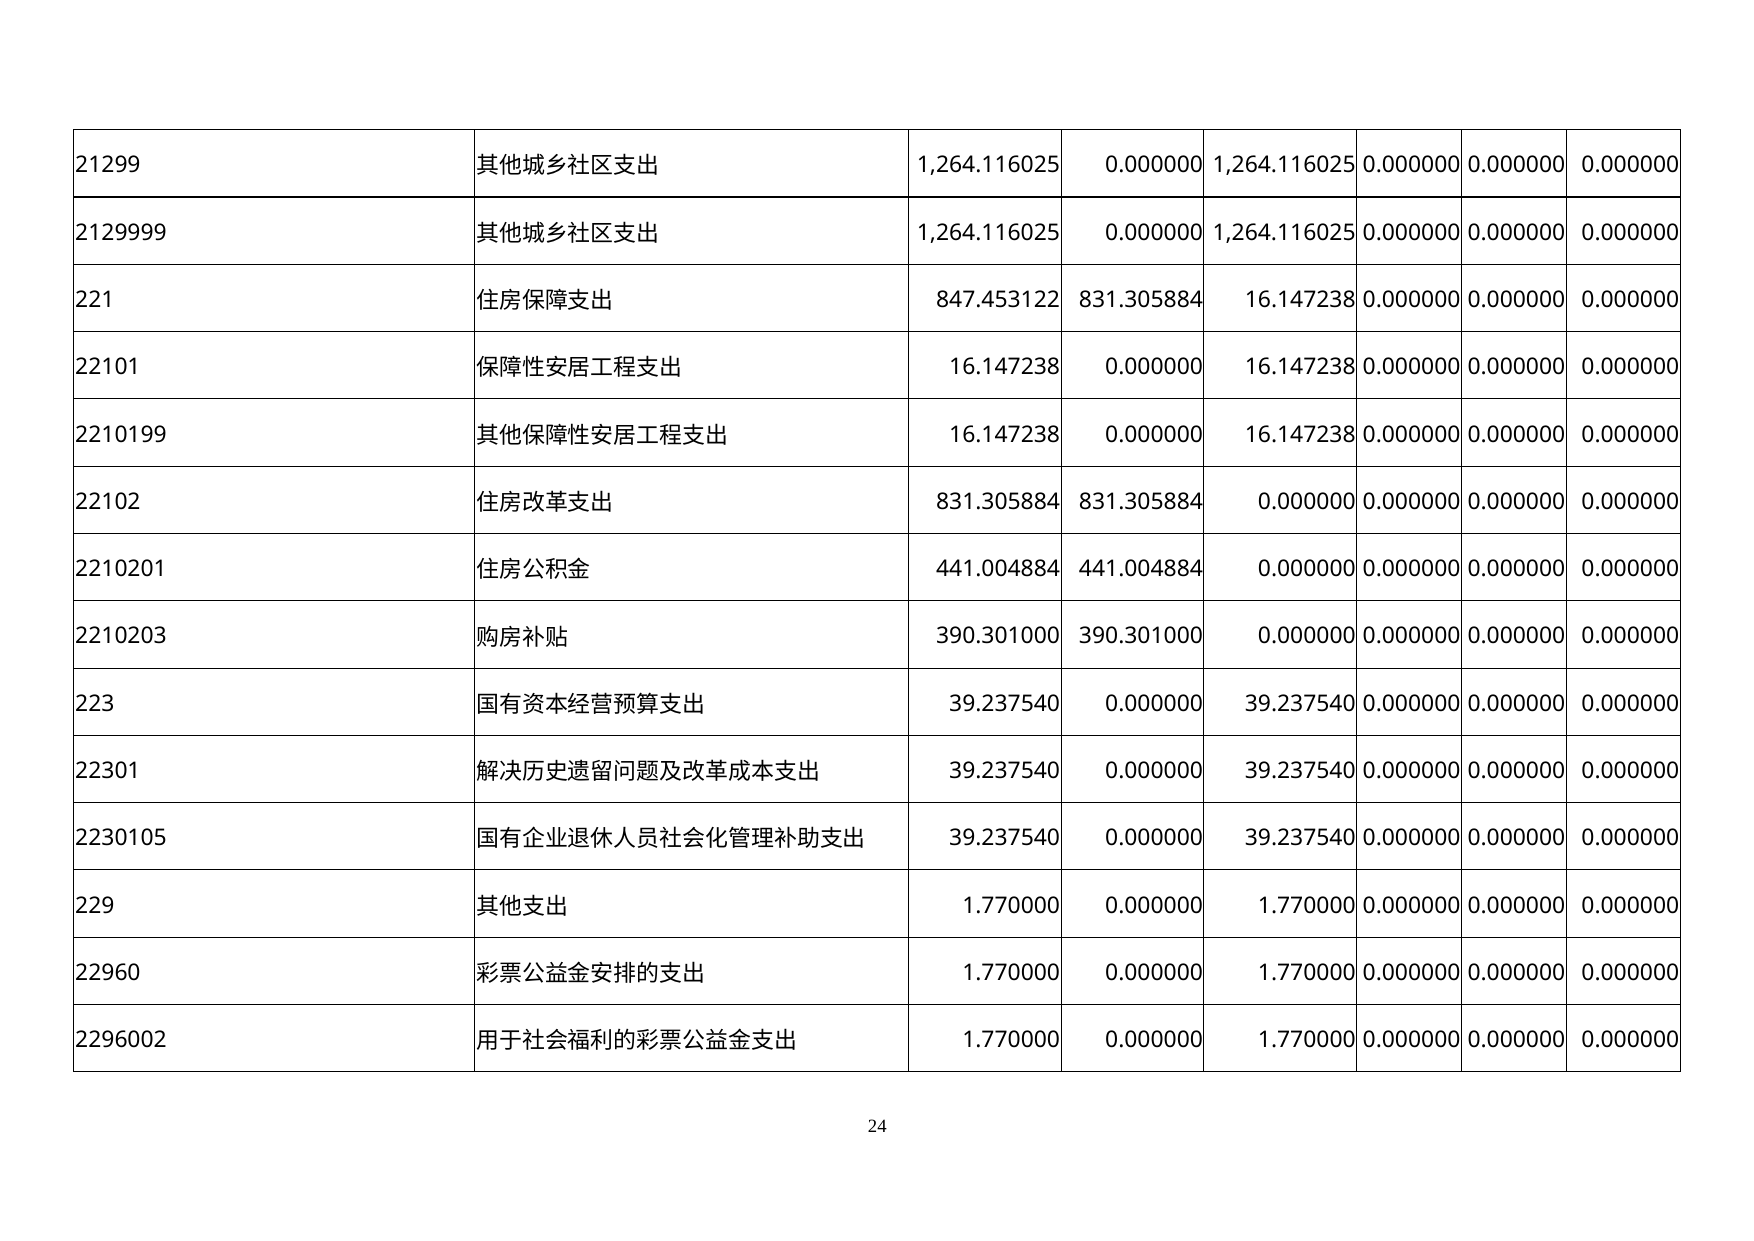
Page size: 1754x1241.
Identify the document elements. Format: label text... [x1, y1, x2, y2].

table_cell 1.770000 [1204, 938, 1356, 1004]
table_cell 0.000000 [1357, 669, 1461, 735]
table_cell 0.000000 [1062, 130, 1203, 196]
table_cell 0.000000 [1062, 803, 1203, 869]
table_cell 0.000000 [1567, 803, 1680, 869]
table_cell 国有企业退休人员社会化管理补助支出 [475, 803, 908, 869]
table_cell 0.000000 [1357, 467, 1461, 533]
table_cell 831.305884 [1062, 265, 1203, 331]
table_cell 390.301000 [1062, 601, 1203, 667]
table_cell 0.000000 [1462, 938, 1566, 1004]
table_cell 保障性安居工程支出 [475, 332, 908, 398]
table_cell 0.000000 [1062, 669, 1203, 735]
table_cell 0.000000 [1567, 601, 1680, 667]
table_cell 0.000000 [1462, 399, 1566, 466]
table_cell 0.000000 [1062, 332, 1203, 398]
table_cell 229 [74, 870, 474, 937]
table_cell 0.000000 [1462, 198, 1566, 264]
table_cell 0.000000 [1567, 130, 1680, 196]
table_cell 彩票公益金安排的支出 [475, 938, 908, 1004]
table_cell 住房公积金 [475, 534, 908, 600]
table_cell 0.000000 [1567, 467, 1680, 533]
table_cell 22102 [74, 467, 474, 533]
table_cell 其他城乡社区支出 [475, 198, 908, 264]
table_cell 1.770000 [1204, 870, 1356, 937]
table_cell 0.000000 [1567, 332, 1680, 398]
table_cell 22301 [74, 736, 474, 802]
table_cell 223 [74, 669, 474, 735]
table_cell 16.147238 [1204, 332, 1356, 398]
table_cell 1,264.116025 [1204, 198, 1356, 264]
table_cell 0.000000 [1204, 534, 1356, 600]
table_cell 39.237540 [1204, 803, 1356, 869]
table_cell 其他支出 [475, 870, 908, 937]
table_cell 0.000000 [1567, 736, 1680, 802]
table_cell 0.000000 [1462, 870, 1566, 937]
table_cell 1.770000 [909, 1005, 1061, 1071]
table_cell 0.000000 [1567, 938, 1680, 1004]
table_cell 0.000000 [1357, 534, 1461, 600]
table_cell 39.237540 [1204, 669, 1356, 735]
table_cell 0.000000 [1462, 736, 1566, 802]
table_cell 0.000000 [1462, 130, 1566, 196]
table_cell 0.000000 [1462, 332, 1566, 398]
table_cell 2230105 [74, 803, 474, 869]
table_cell 16.147238 [909, 332, 1061, 398]
table_cell 1.770000 [1204, 1005, 1356, 1071]
table_cell 其他保障性安居工程支出 [475, 399, 908, 466]
table_cell 0.000000 [1062, 399, 1203, 466]
table_cell 1.770000 [909, 870, 1061, 937]
table_cell 0.000000 [1567, 870, 1680, 937]
table_cell 0.000000 [1462, 265, 1566, 331]
table_cell 16.147238 [1204, 265, 1356, 331]
table_cell 22960 [74, 938, 474, 1004]
table_cell 0.000000 [1062, 870, 1203, 937]
table_cell 0.000000 [1357, 736, 1461, 802]
table_cell 0.000000 [1462, 601, 1566, 667]
table_cell 0.000000 [1567, 399, 1680, 466]
table_cell 0.000000 [1462, 1005, 1566, 1071]
table_cell 住房保障支出 [475, 265, 908, 331]
table_cell 21299 [74, 130, 474, 196]
table_cell 16.147238 [1204, 399, 1356, 466]
table_cell 0.000000 [1462, 467, 1566, 533]
table_cell 0.000000 [1567, 265, 1680, 331]
table_cell 831.305884 [909, 467, 1061, 533]
table_cell 847.453122 [909, 265, 1061, 331]
table_cell 0.000000 [1567, 1005, 1680, 1071]
table_cell 用于社会福利的彩票公益金支出 [475, 1005, 908, 1071]
table_cell 0.000000 [1462, 803, 1566, 869]
table_cell 22101 [74, 332, 474, 398]
table_cell 0.000000 [1357, 803, 1461, 869]
table_cell 39.237540 [909, 803, 1061, 869]
table_cell 1,264.116025 [909, 198, 1061, 264]
table_cell 0.000000 [1357, 332, 1461, 398]
table_cell 0.000000 [1357, 870, 1461, 937]
table_cell 0.000000 [1567, 669, 1680, 735]
table_cell 2210201 [74, 534, 474, 600]
table_cell 0.000000 [1204, 601, 1356, 667]
table_cell 0.000000 [1462, 534, 1566, 600]
table_cell 0.000000 [1357, 399, 1461, 466]
table_cell 0.000000 [1357, 130, 1461, 196]
table_cell 其他城乡社区支出 [475, 130, 908, 196]
table_cell 441.004884 [909, 534, 1061, 600]
table_cell 39.237540 [1204, 736, 1356, 802]
table_cell 2210203 [74, 601, 474, 667]
table_cell 39.237540 [909, 736, 1061, 802]
table_cell 0.000000 [1357, 198, 1461, 264]
table_cell 390.301000 [909, 601, 1061, 667]
table_cell 2210199 [74, 399, 474, 466]
table_cell 0.000000 [1567, 534, 1680, 600]
table_cell 0.000000 [1062, 938, 1203, 1004]
table_cell 1.770000 [909, 938, 1061, 1004]
table_cell 0.000000 [1357, 601, 1461, 667]
table_cell 39.237540 [909, 669, 1061, 735]
table_cell 221 [74, 265, 474, 331]
table_cell 0.000000 [1062, 1005, 1203, 1071]
table_cell 441.004884 [1062, 534, 1203, 600]
table_cell 0.000000 [1062, 736, 1203, 802]
table_cell 购房补贴 [475, 601, 908, 667]
table_cell 2296002 [74, 1005, 474, 1071]
table_cell 0.000000 [1357, 1005, 1461, 1071]
table_cell 1,264.116025 [1204, 130, 1356, 196]
table_cell 国有资本经营预算支出 [475, 669, 908, 735]
table_cell 0.000000 [1567, 198, 1680, 264]
table_cell 831.305884 [1062, 467, 1203, 533]
table_cell 2129999 [74, 198, 474, 264]
table_cell 0.000000 [1357, 938, 1461, 1004]
table_cell 0.000000 [1357, 265, 1461, 331]
table_cell 1,264.116025 [909, 130, 1061, 196]
table_cell 16.147238 [909, 399, 1061, 466]
table_cell 0.000000 [1204, 467, 1356, 533]
table_cell 解决历史遗留问题及改革成本支出 [475, 736, 908, 802]
table_cell 0.000000 [1062, 198, 1203, 264]
table_cell 住房改革支出 [475, 467, 908, 533]
table_cell 0.000000 [1462, 669, 1566, 735]
